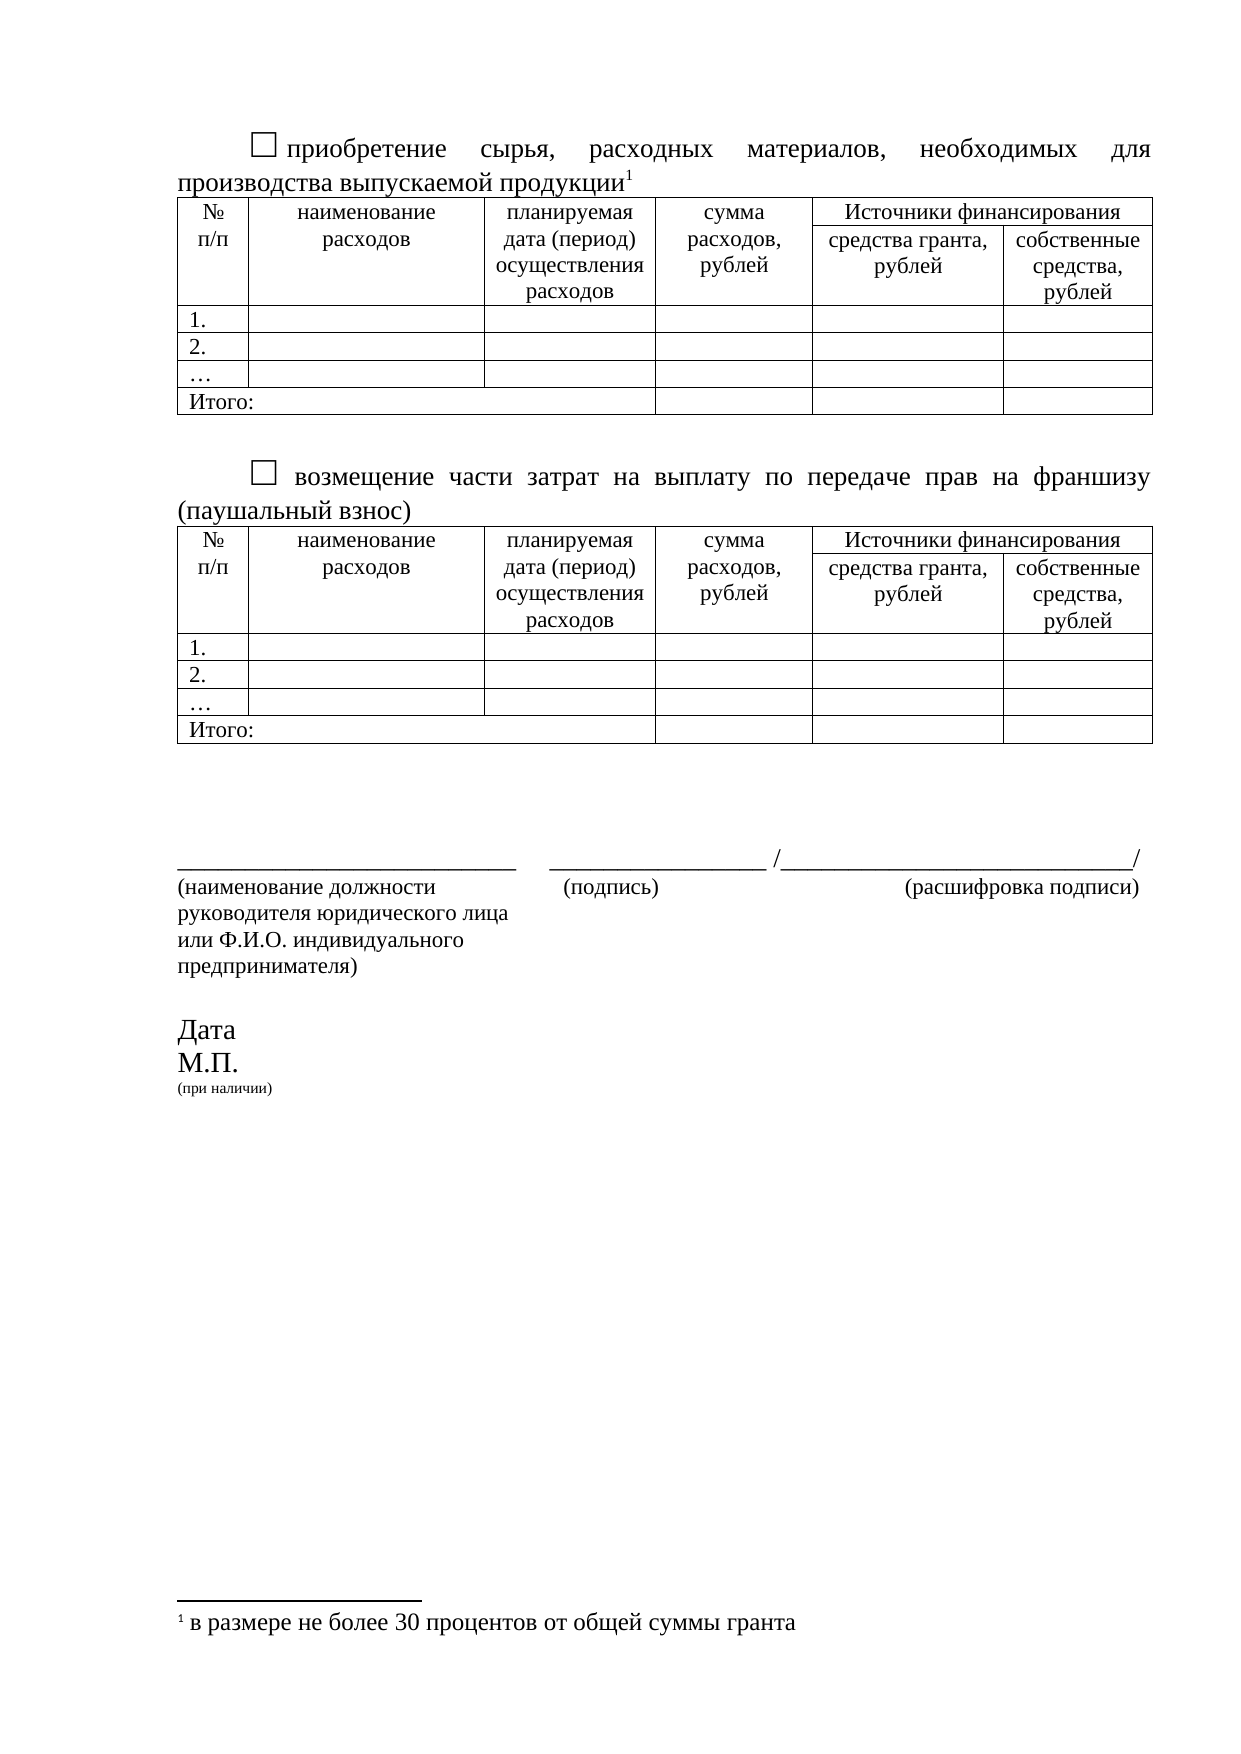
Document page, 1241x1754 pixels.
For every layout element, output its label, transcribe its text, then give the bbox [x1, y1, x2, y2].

table_cell [1004, 716, 1152, 743]
text или Ф.И.О. индивидуального [177, 926, 1152, 952]
text М.П. [177, 1046, 1152, 1079]
table_cell [656, 333, 812, 359]
text □ возмещение части затрат на выплату по передаче прав на франшизу (паушальный взнос) [177, 446, 1152, 526]
table_cell собственные средства, рублей [1004, 554, 1152, 633]
table_header наименование расходов [249, 527, 484, 633]
table_cell … [178, 689, 248, 715]
table_cell [485, 306, 655, 332]
table_cell [249, 661, 484, 688]
table_cell 2. [178, 333, 248, 359]
text руководителя юридического лица [177, 899, 1152, 926]
table_header планируемая дата (период) осуществления расходов [485, 527, 655, 633]
table_cell [485, 333, 655, 359]
table_cell [249, 361, 484, 387]
text _________________________ ________________ /__________________________/ (наименование должности (подпись) (расшифровка подписи) [177, 842, 1152, 899]
table_cell Итого: [178, 716, 655, 743]
table_cell [813, 716, 1003, 743]
table_cell Итого: [178, 388, 655, 414]
table_cell [485, 634, 655, 660]
table_header Источники финансирования [813, 198, 1152, 224]
table_cell [485, 661, 655, 688]
table_header сумма расходов, рублей [656, 527, 812, 633]
table_cell [249, 634, 484, 660]
table_cell [249, 306, 484, 332]
table_cell [813, 661, 1003, 688]
table_cell средства гранта, рублей [813, 226, 1003, 305]
table_cell [813, 634, 1003, 660]
table_cell 1. [178, 634, 248, 660]
table_cell [1004, 689, 1152, 715]
table_cell [1004, 388, 1152, 414]
text предпринимателя) [177, 952, 1152, 978]
table_header № п/п [178, 527, 248, 633]
table_cell [656, 689, 812, 715]
table_cell [485, 689, 655, 715]
table_cell [656, 661, 812, 688]
table_cell 1. [178, 306, 248, 332]
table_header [485, 198, 655, 305]
table_cell [813, 333, 1003, 359]
table_cell [656, 634, 812, 660]
text Дата [177, 1012, 1152, 1046]
table_cell [656, 388, 812, 414]
table_cell [1004, 361, 1152, 387]
table_header наименование расходов [249, 198, 484, 305]
table_cell 2. [178, 661, 248, 688]
table_cell [1004, 333, 1152, 359]
table_cell [656, 716, 812, 743]
table_cell [1004, 634, 1152, 660]
table_cell [485, 361, 655, 387]
table_cell … [178, 361, 248, 387]
table_header сумма расходов, рублей [656, 198, 812, 305]
table_header Источники финансирования [813, 527, 1152, 553]
table_cell [249, 333, 484, 359]
table_cell [813, 388, 1003, 414]
table_cell средства гранта, рублей [813, 554, 1003, 633]
table_header № п/п [178, 198, 248, 305]
table_cell [813, 689, 1003, 715]
table_cell [813, 306, 1003, 332]
table_cell [656, 306, 812, 332]
text □ приобретение сырья, расходных материалов, необходимых для производства выпускаемой продукции [177, 118, 1152, 197]
table_cell [1004, 661, 1152, 688]
table_cell собственные средства, рублей [1004, 226, 1152, 305]
text (при наличии) [177, 1079, 1152, 1110]
table_cell [1004, 306, 1152, 332]
table_cell [813, 361, 1003, 387]
table_cell [249, 689, 484, 715]
table_cell [656, 361, 812, 387]
